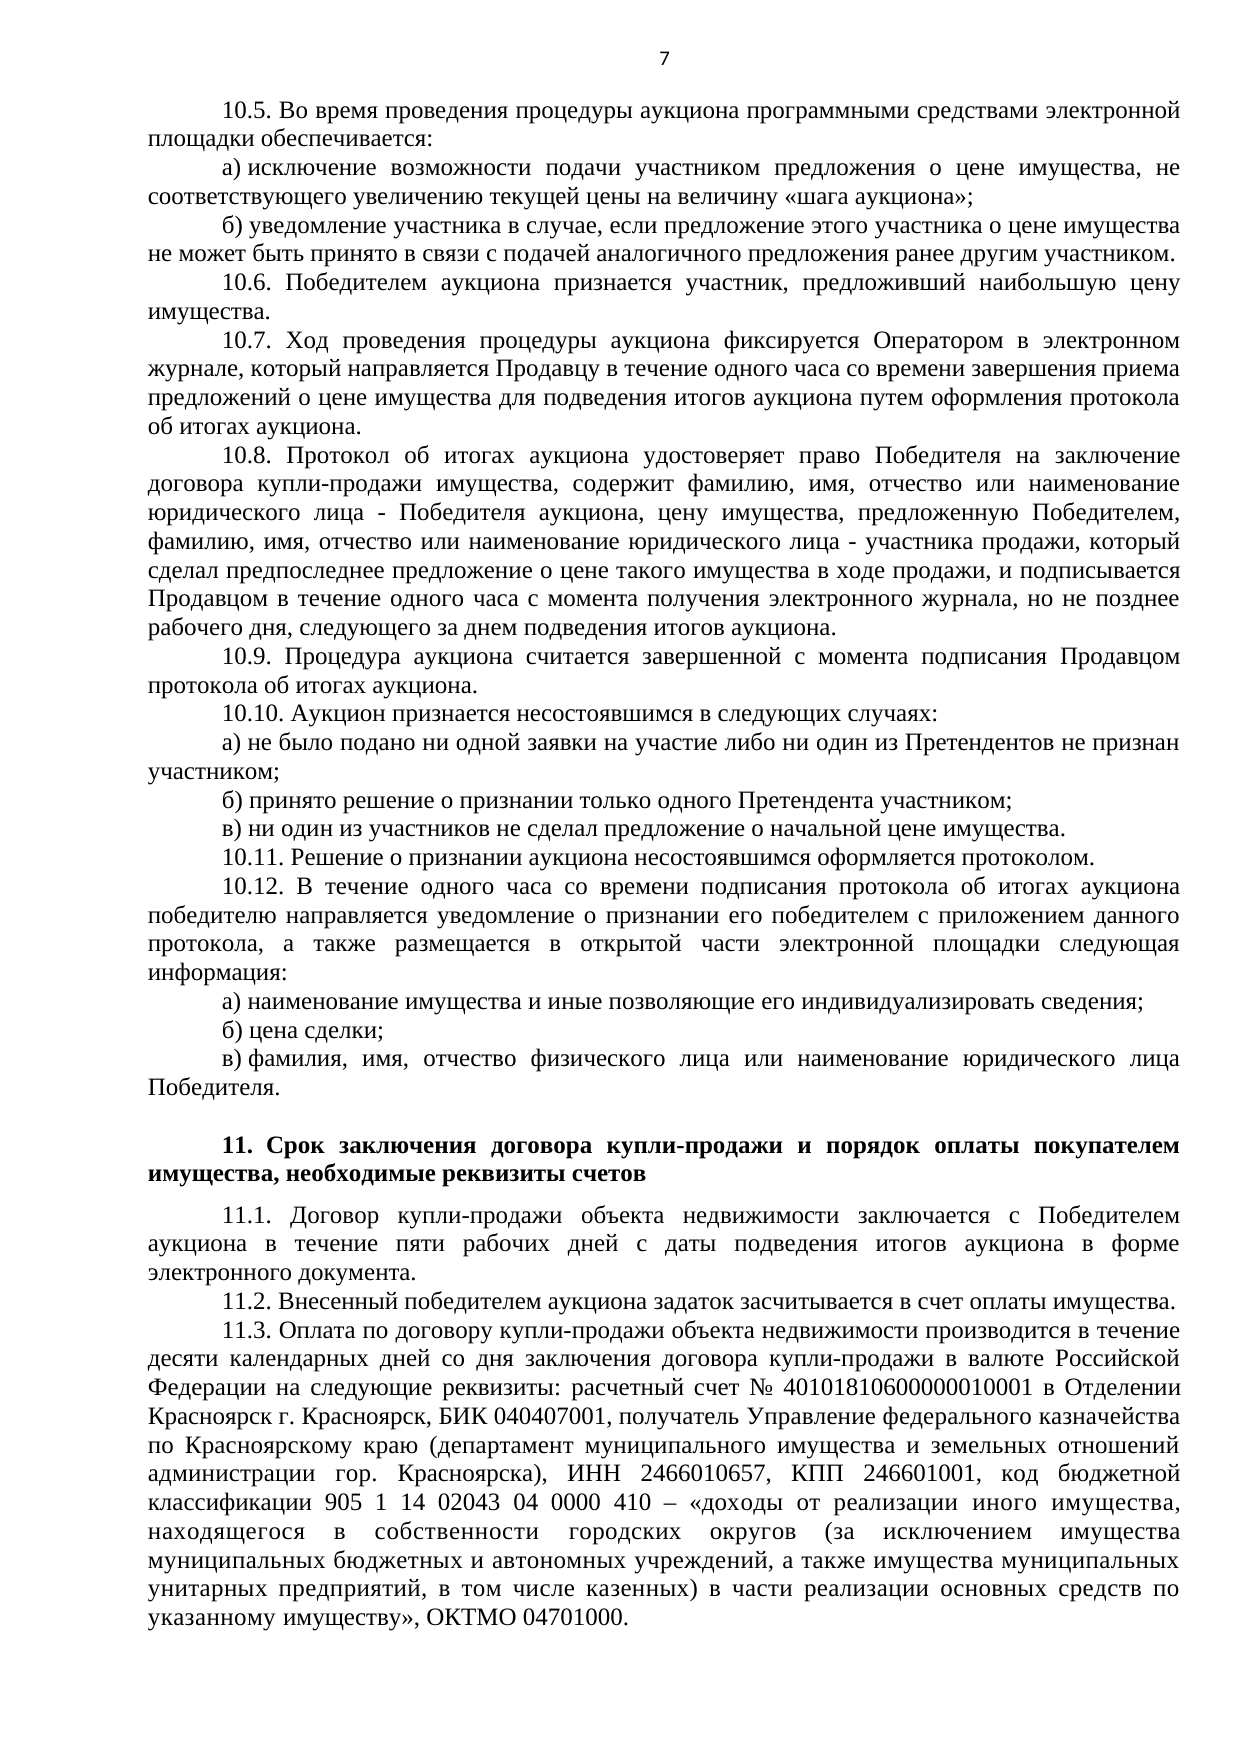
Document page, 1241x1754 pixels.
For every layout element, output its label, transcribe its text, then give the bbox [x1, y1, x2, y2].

text 11.1. Договор купли-продажи объекта недвижимости заключается с Победителем аукциона в течение пяти рабочих дней с даты подведения итогов аукциона в форме электронного документа. [148, 1200, 1181, 1286]
text а) не было подано ни одной заявки на участие либо ни один из Претендентов не признан участником; [148, 727, 1181, 785]
text 11.2. Внесенный победителем аукциона задаток засчитывается в счет оплаты имущества. [148, 1286, 1181, 1315]
text 10.12. В течение одного часа со времени подписания протокола об итогах аукциона победителю направляется уведомление о признании его победителем с приложением данного протокола, а также размещается в открытой части электронной площадки следующая информация: [148, 871, 1181, 986]
text 10.9. Процедура аукциона считается завершенной с момента подписания Продавцом протокола об итогах аукциона. [148, 641, 1181, 698]
text в) фамилия, имя, отчество физического лица или наименование юридического лица Победителя. [148, 1043, 1181, 1101]
text 10.8. Протокол об итогах аукциона удостоверяет право Победителя на заключение договора купли-продажи имущества, содержит фамилию, имя, отчество или наименование юридического лица - Победителя аукциона, цену имущества, предложенную Победителем, фамилию, имя, отчество или наименование юридического лица - участника продажи, который сделал предпоследнее предложение о цене такого имущества в ходе продажи, и подписывается Продавцом в течение одного часа с момента получения электронного журнала, но не позднее рабочего дня, следующего за днем подведения итогов аукциона. [148, 440, 1181, 641]
text 10.7. Ход проведения процедуры аукциона фиксируется Оператором в электронном журнале, который направляется Продавцу в течение одного часа со времени завершения приема предложений о цене имущества для подведения итогов аукциона путем оформления протокола об итогах аукциона. [148, 325, 1181, 440]
text а) исключение возможности подачи участником предложения о цене имущества, не соответствующего увеличению текущей цены на величину «шага аукциона»; [148, 152, 1181, 210]
text б) принято решение о признании только одного Претендента участником; [148, 785, 1181, 813]
text 11.3. Оплата по договору купли-продажи объекта недвижимости производится в течение десяти календарных дней со дня заключения договора купли-продажи в валюте Российской Федерации на следующие реквизиты: расчетный счет № 40101810600000010001 в Отделении Красноярск г. Красноярск, БИК 040407001, получатель Управление федерального казначейства по Красноярскому краю (департамент муниципального имущества и земельных отношений администрации гор. Красноярска), ИНН 2466010657, КПП 246601001, код бюджетной классификации 905 1 14 02043 04 0000 410 – «доходы от реализации иного имущества, находящегося в собственности городских округов (за исключением имущества муниципальных бюджетных и автономных учреждений, а также имущества муниципальных унитарных предприятий, в том числе казенных) в части реализации основных средств по указанному имуществу», ОКТМО 04701000. [148, 1315, 1181, 1631]
text 10.6. Победителем аукциона признается участник, предложивший наибольшую цену имущества. [148, 267, 1181, 325]
list Срок заключения договора купли-продажи и порядок оплаты покупателем имущества, необходимые реквизиты счетов [148, 1130, 1181, 1187]
text 10.5. Во время проведения процедуры аукциона программными средствами электронной площадки обеспечивается: [148, 95, 1181, 152]
text б) цена сделки; [148, 1015, 1181, 1043]
text 10.11. Решение о признании аукциона несостоявшимся оформляется протоколом. [148, 842, 1181, 871]
text б) уведомление участника в случае, если предложение этого участника о цене имущества не может быть принято в связи с подачей аналогичного предложения ранее другим участником. [148, 210, 1181, 267]
text 10.10. Аукцион признается несостоявшимся в следующих случаях: [148, 698, 1181, 727]
text а) наименование имущества и иные позволяющие его индивидуализировать сведения; [148, 986, 1181, 1015]
text в) ни один из участников не сделал предложение о начальной цене имущества. [148, 813, 1181, 842]
